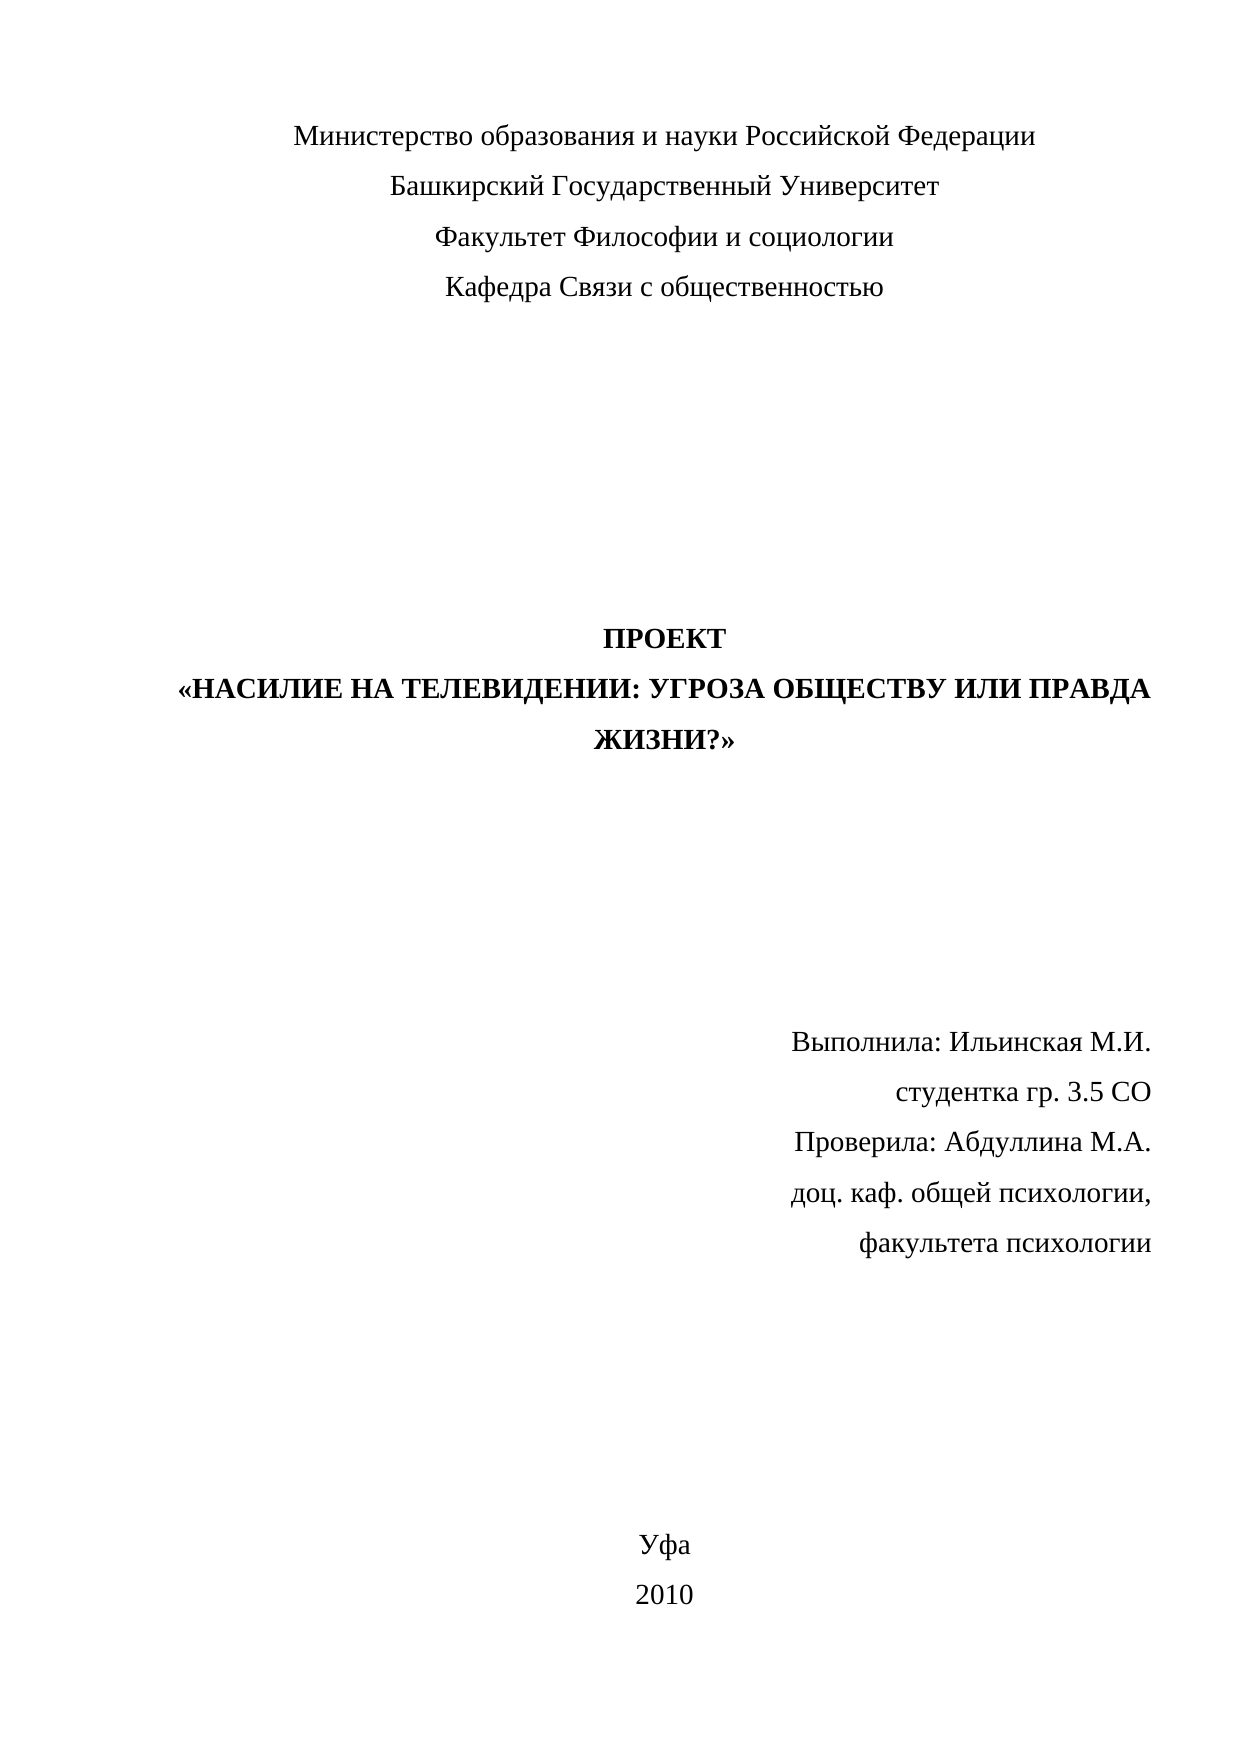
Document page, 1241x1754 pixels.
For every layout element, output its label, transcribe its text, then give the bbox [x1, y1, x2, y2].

text доц. каф. общей психологии, [177, 1175, 1152, 1208]
text Министерство образования и науки Российской Федерации [177, 118, 1152, 152]
text 2010 [177, 1577, 1152, 1611]
text студентка гр. 3.5 СО [177, 1074, 1152, 1108]
text Факультет Философии и социологии [177, 219, 1152, 252]
text Проверила: Абдуллина М.А. [177, 1124, 1152, 1158]
text «НАСИЛИЕ НА ТЕЛЕВИДЕНИИ: УГРОЗА ОБЩЕСТВУ ИЛИ ПРАВДА ЖИЗНИ?» [177, 672, 1152, 755]
text Кафедра Связи с общественностью [177, 269, 1152, 303]
text Башкирский Государственный Университет [177, 168, 1152, 202]
text факультета психологии [177, 1225, 1152, 1258]
text Выполнила: Ильинская М.И. [177, 1024, 1152, 1057]
text ПРОЕКТ [177, 621, 1152, 655]
text Уфа [177, 1527, 1152, 1560]
